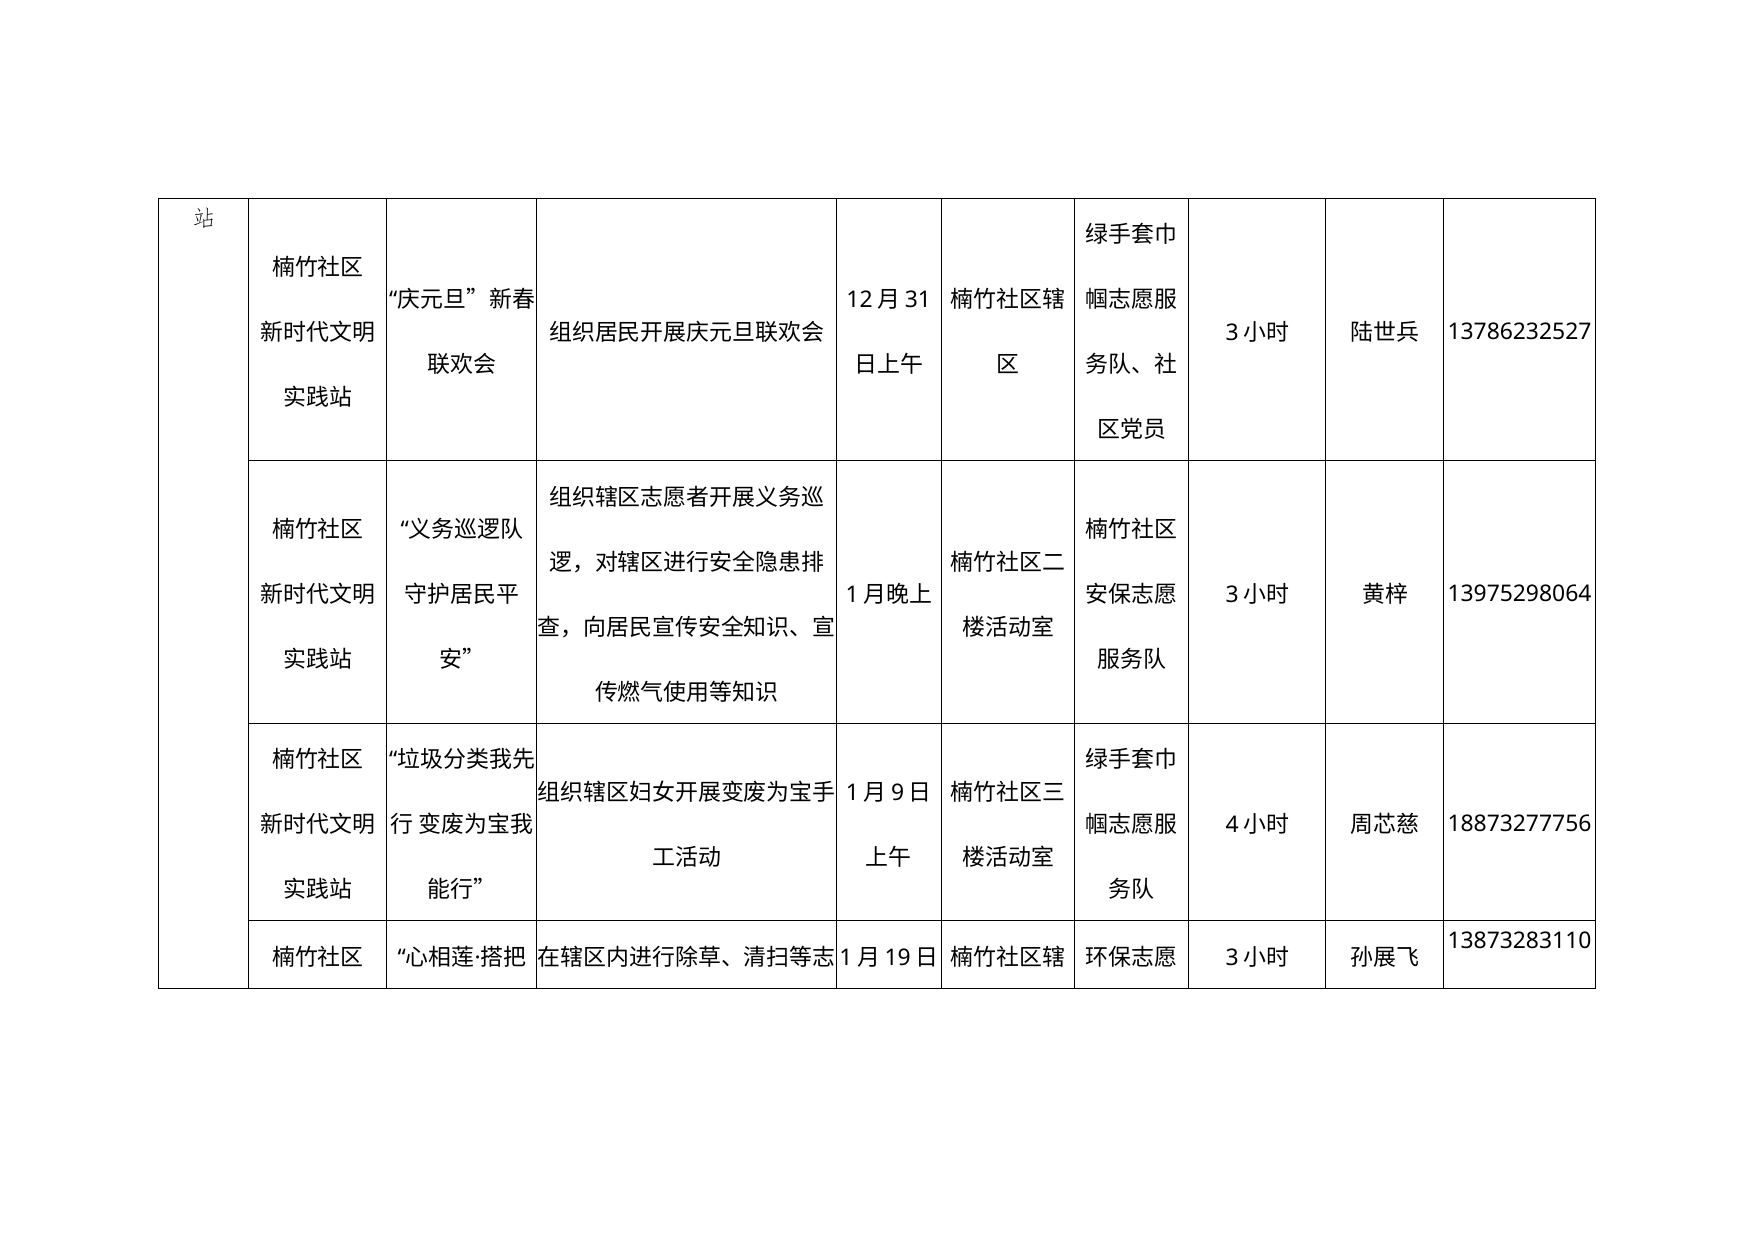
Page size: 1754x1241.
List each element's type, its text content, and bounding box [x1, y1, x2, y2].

table_cell 3小时 [1189, 199, 1325, 460]
table_cell 组织辖区志愿者开展义务巡逻，对辖区进行安全隐患排查，向居民宣传安全知识、宣传燃气使用等知识 [537, 461, 836, 723]
table_cell 周芯慈 [1326, 724, 1443, 920]
table_cell 13786232527 [1444, 199, 1595, 460]
table_cell 楠竹社区 新时代文明实践站 [249, 724, 386, 920]
table_cell 13873283110 [1444, 921, 1595, 988]
table_cell 绿手套巾帼志愿服务队 [1075, 724, 1188, 920]
table_cell 1月19日上午 [837, 921, 941, 988]
table_cell 3小时 [1189, 921, 1325, 988]
table_cell 1月晚上 [837, 461, 941, 723]
table_cell 3小时 [1189, 461, 1325, 723]
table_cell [387, 921, 536, 988]
table_cell 楠竹社区 新时代文明实践站 [249, 199, 386, 460]
table_cell 组织辖区妇女开展变废为宝手工活动 [537, 724, 836, 920]
table_cell 黄梓 [1326, 461, 1443, 723]
table_cell 陆世兵 [1326, 199, 1443, 460]
table_cell 楠竹社区三楼活动室 [942, 724, 1074, 920]
table_cell 组织居民开展庆元旦联欢会 [537, 199, 836, 460]
table_cell 在辖区内进行除草、清扫等志愿服务活动 [537, 921, 836, 988]
table_cell “义务巡逻队 守护居民平安” [387, 461, 536, 723]
table_cell 环保志愿服务队、联点干部 [1075, 921, 1188, 988]
table_cell “庆元旦”新春联欢会 [387, 199, 536, 460]
table_cell 站 [159, 199, 248, 988]
table_cell 绿手套巾帼志愿服务队、社区党员 [1075, 199, 1188, 460]
table_cell 楠竹社区辖区 [942, 921, 1074, 988]
table_cell 楠竹社区 新时代文明实践站 [249, 921, 386, 988]
table_cell 18873277756 [1444, 724, 1595, 920]
table_cell 12月31日上午 [837, 199, 941, 460]
table_cell 楠竹社区 新时代文明实践站 [249, 461, 386, 723]
table_cell “垃圾分类我先行 变废为宝我能行” [387, 724, 536, 920]
table_cell 孙展飞 [1326, 921, 1443, 988]
table_cell 4小时 [1189, 724, 1325, 920]
table_cell 楠竹社区安保志愿服务队 [1075, 461, 1188, 723]
table_cell 1月9日上午 [837, 724, 941, 920]
table_cell 楠竹社区辖区 [942, 199, 1074, 460]
table_cell 楠竹社区二楼活动室 [942, 461, 1074, 723]
table_cell 13975298064 [1444, 461, 1595, 723]
